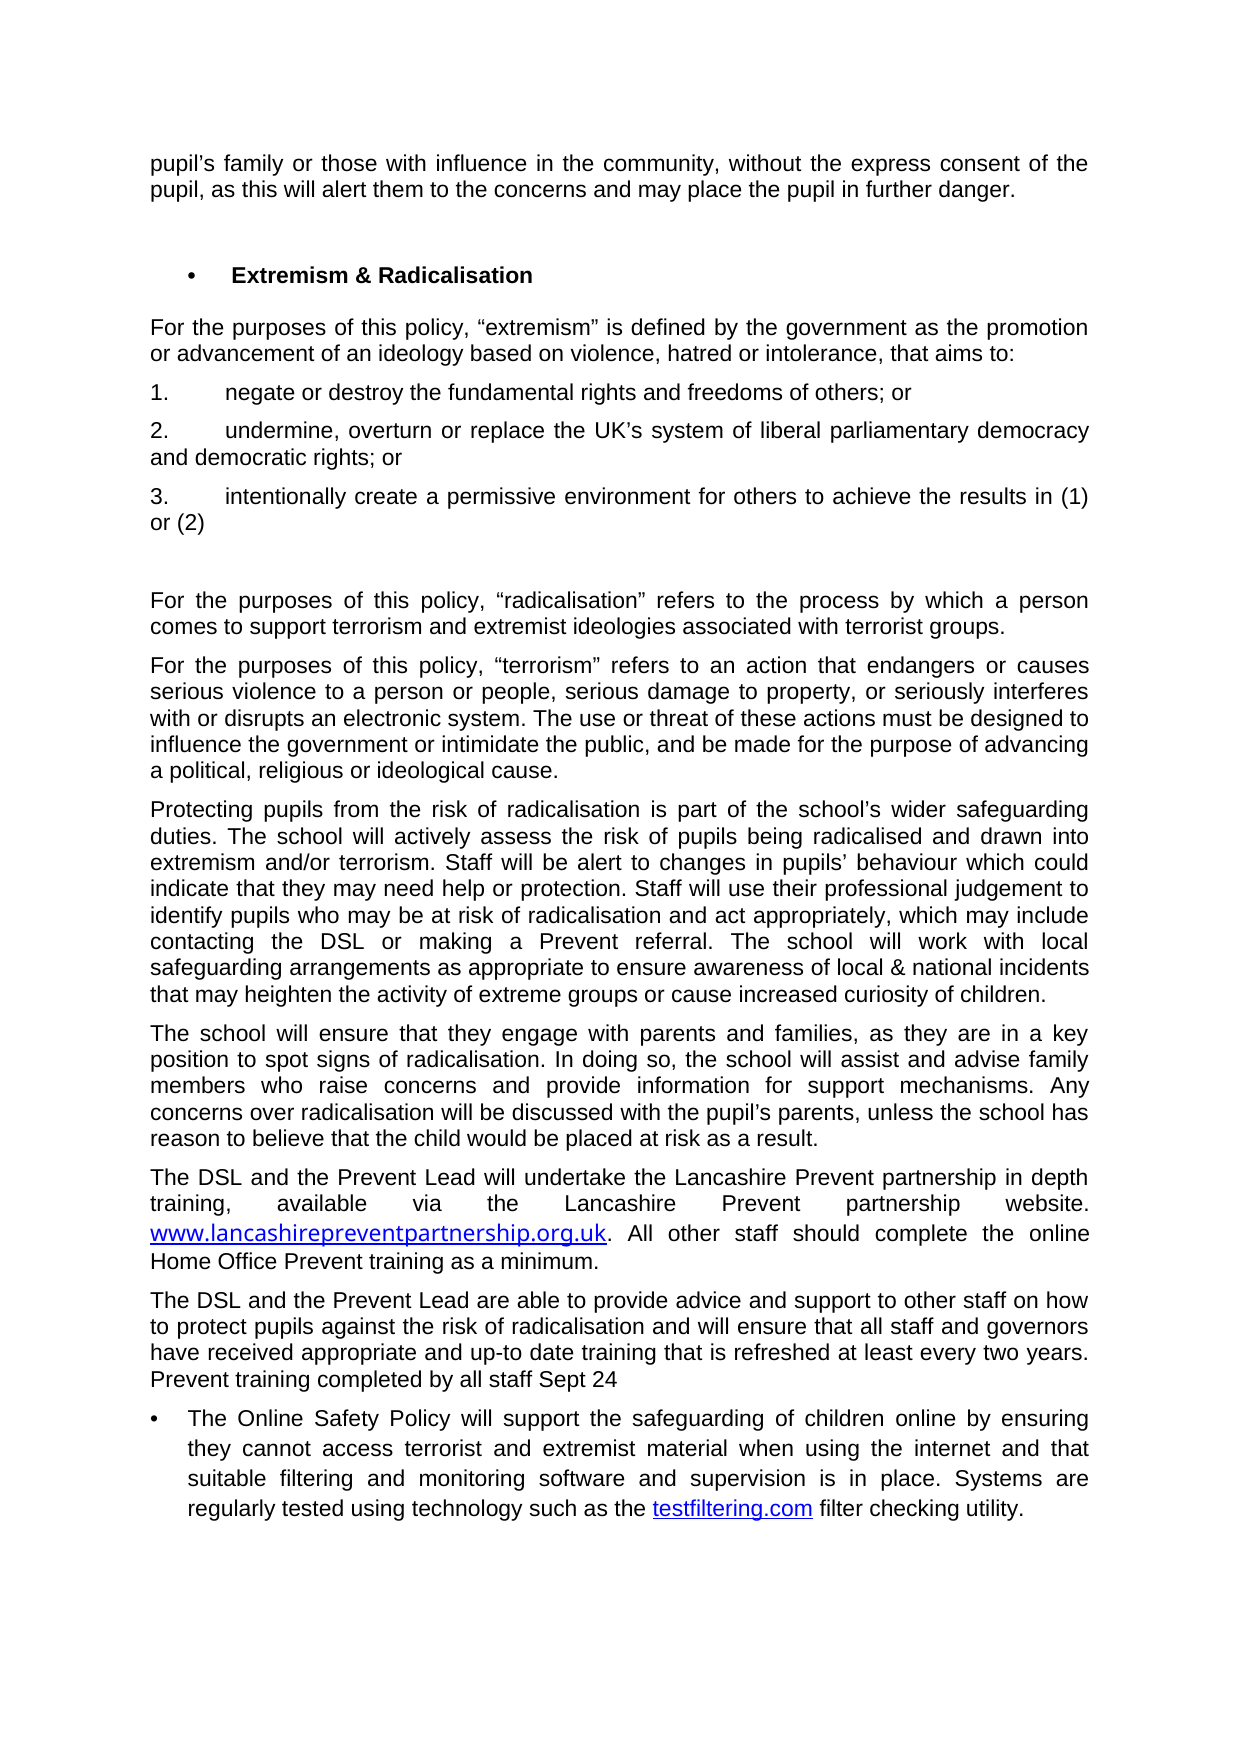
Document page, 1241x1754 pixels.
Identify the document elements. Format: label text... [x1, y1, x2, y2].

text The DSL and the Prevent Lead will undertake the Lancashire Prevent partnership in depth training, available via the Lancashire Prevent partnership website. www.lancashirepreventpartnership.org.uk. All other staff should complete the online Home Office Prevent training as a minimum. [150, 1164, 1090, 1274]
text For the purposes of this policy, “terrorism” refers to an action that endangers or causes serious violence to a person or people, serious damage to property, or seriously interferes with or disrupts an electronic system. The use or threat of these actions must be designed to influence the government or intimidate the public, and be made for the purpose of advancing a political, religious or ideological cause. [150, 652, 1090, 784]
text For the purposes of this policy, “radicalisation” refers to the process by which a person comes to support terrorism and extremist ideologies associated with terrorist groups. [150, 587, 1090, 639]
list Extremism & Radicalisation [187, 262, 1090, 289]
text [150, 150, 1090, 203]
list The Online Safety Policy will support the safeguarding of children online by ensuring they cannot access terrorist and extremist material when using the internet and that suitable filtering and monitoring software and supervision is in place. Systems are regularly tested using technology such as the testfiltering.com filter checking utility. [150, 1404, 1090, 1522]
text For the purposes of this policy, “extremism” is defined by the government as the promotion or advancement of an ideology based on violence, hatred or intolerance, that aims to: [150, 313, 1090, 366]
text 1. negate or destroy the fundamental rights and freedoms of others; or [150, 379, 1090, 405]
text 3. intentionally create a permissive environment for others to achieve the results in (1) or (2) [150, 483, 1090, 535]
text Protecting pupils from the risk of radicalisation is part of the school’s wider safeguarding duties. The school will actively assess the risk of pupils being radicalised and drawn into extremism and/or terrorism. Staff will be alert to changes in pupils’ behaviour which could indicate that they may need help or protection. Staff will use their professional judgement to identify pupils who may be at risk of radicalisation and act appropriately, which may include contacting the DSL or making a Prevent referral. The school will work with local safeguarding arrangements as appropriate to ensure awareness of local & national incidents that may heighten the activity of extreme groups or cause increased curiosity of children. [150, 796, 1090, 1007]
text The school will ensure that they engage with parents and families, as they are in a key position to spot signs of radicalisation. In doing so, the school will assist and advise family members who raise concerns and provide information for support mechanisms. Any concerns over radicalisation will be discussed with the pupil’s parents, unless the school has reason to believe that the child would be placed at risk as a result. [150, 1019, 1090, 1151]
text The DSL and the Prevent Lead are able to provide advice and support to other staff on how to protect pupils against the risk of radicalisation and will ensure that all staff and governors have received appropriate and up-to date training that is refreshed at least every two years. Prevent training completed by all staff Sept 24 [150, 1287, 1090, 1392]
text 2. undermine, overturn or replace the UK’s system of liberal parliamentary democracy and democratic rights; or [150, 417, 1090, 470]
